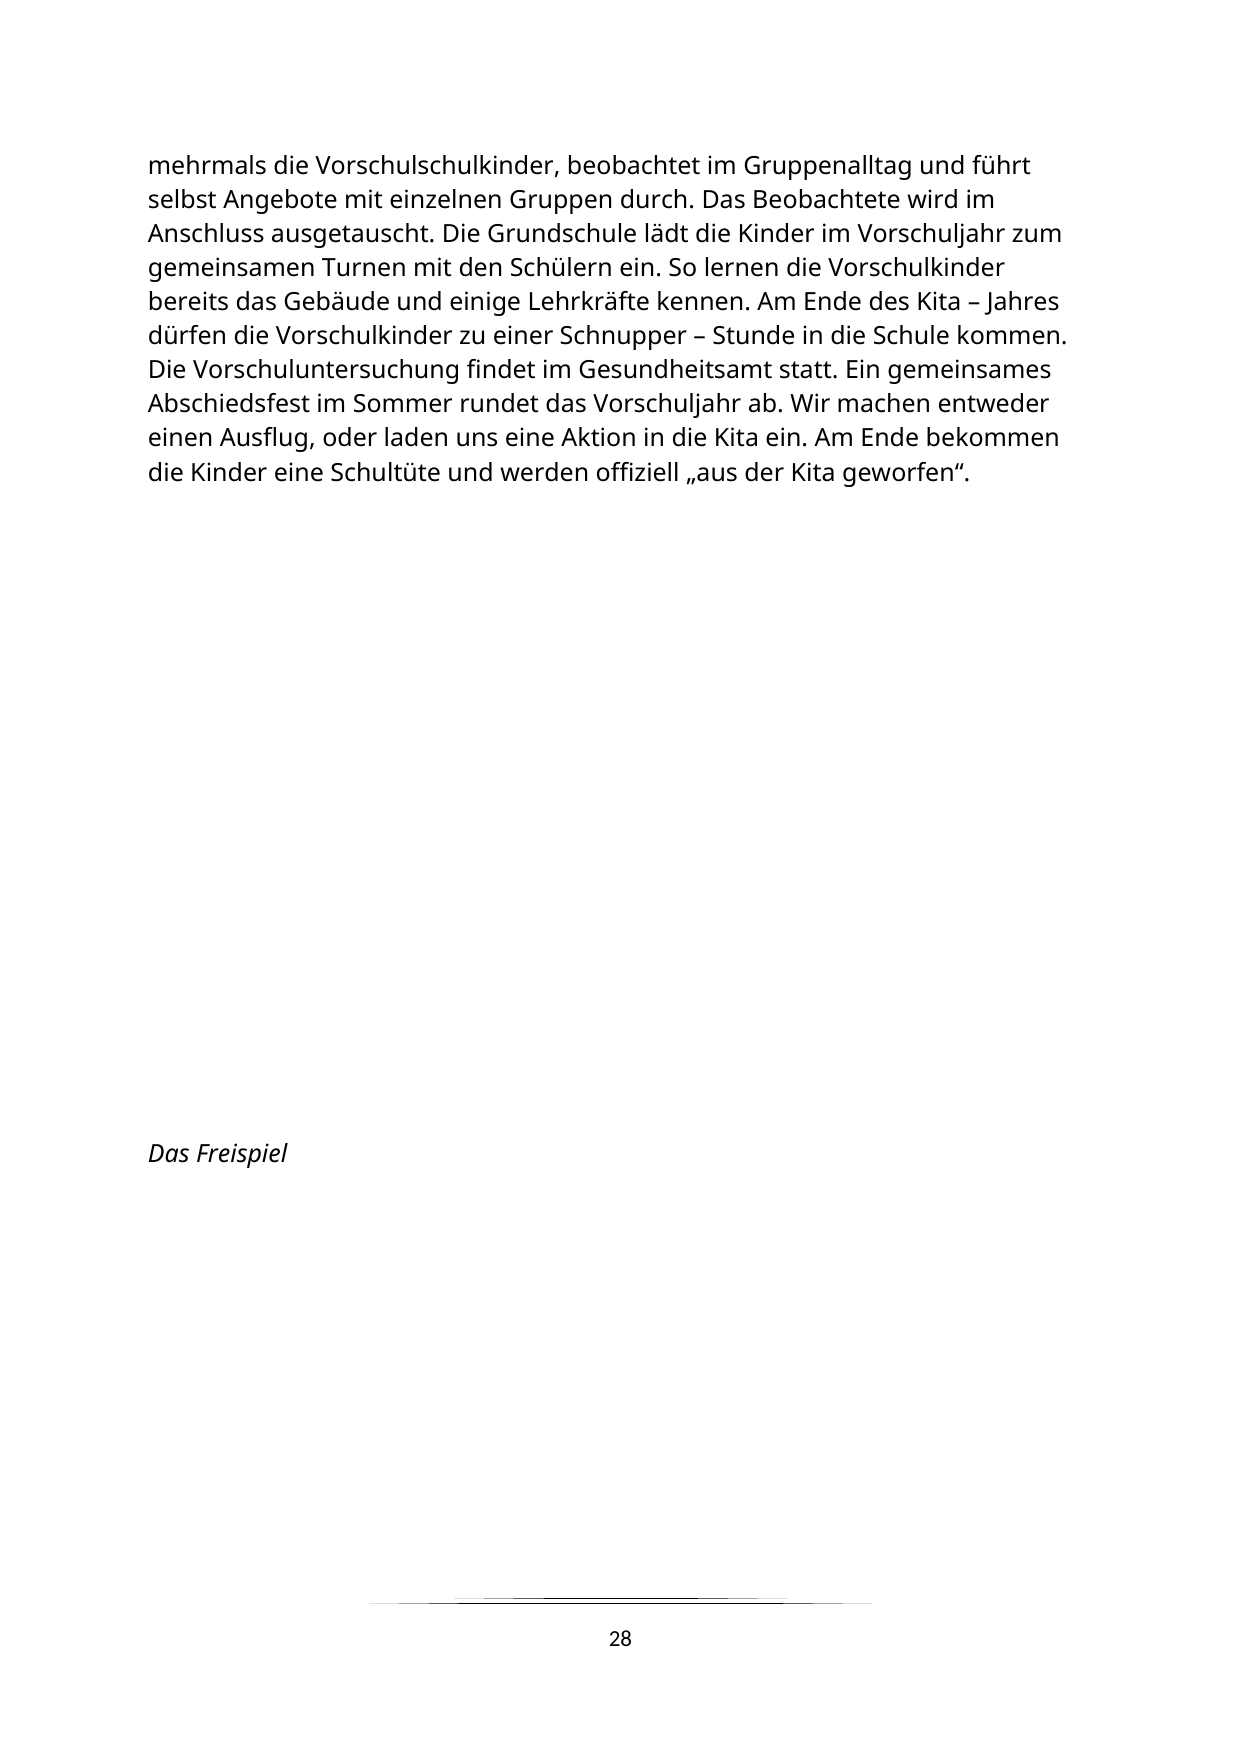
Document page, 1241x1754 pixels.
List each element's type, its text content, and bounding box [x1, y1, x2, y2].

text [148, 148, 1093, 488]
text Das Freispiel [148, 1135, 1093, 1169]
